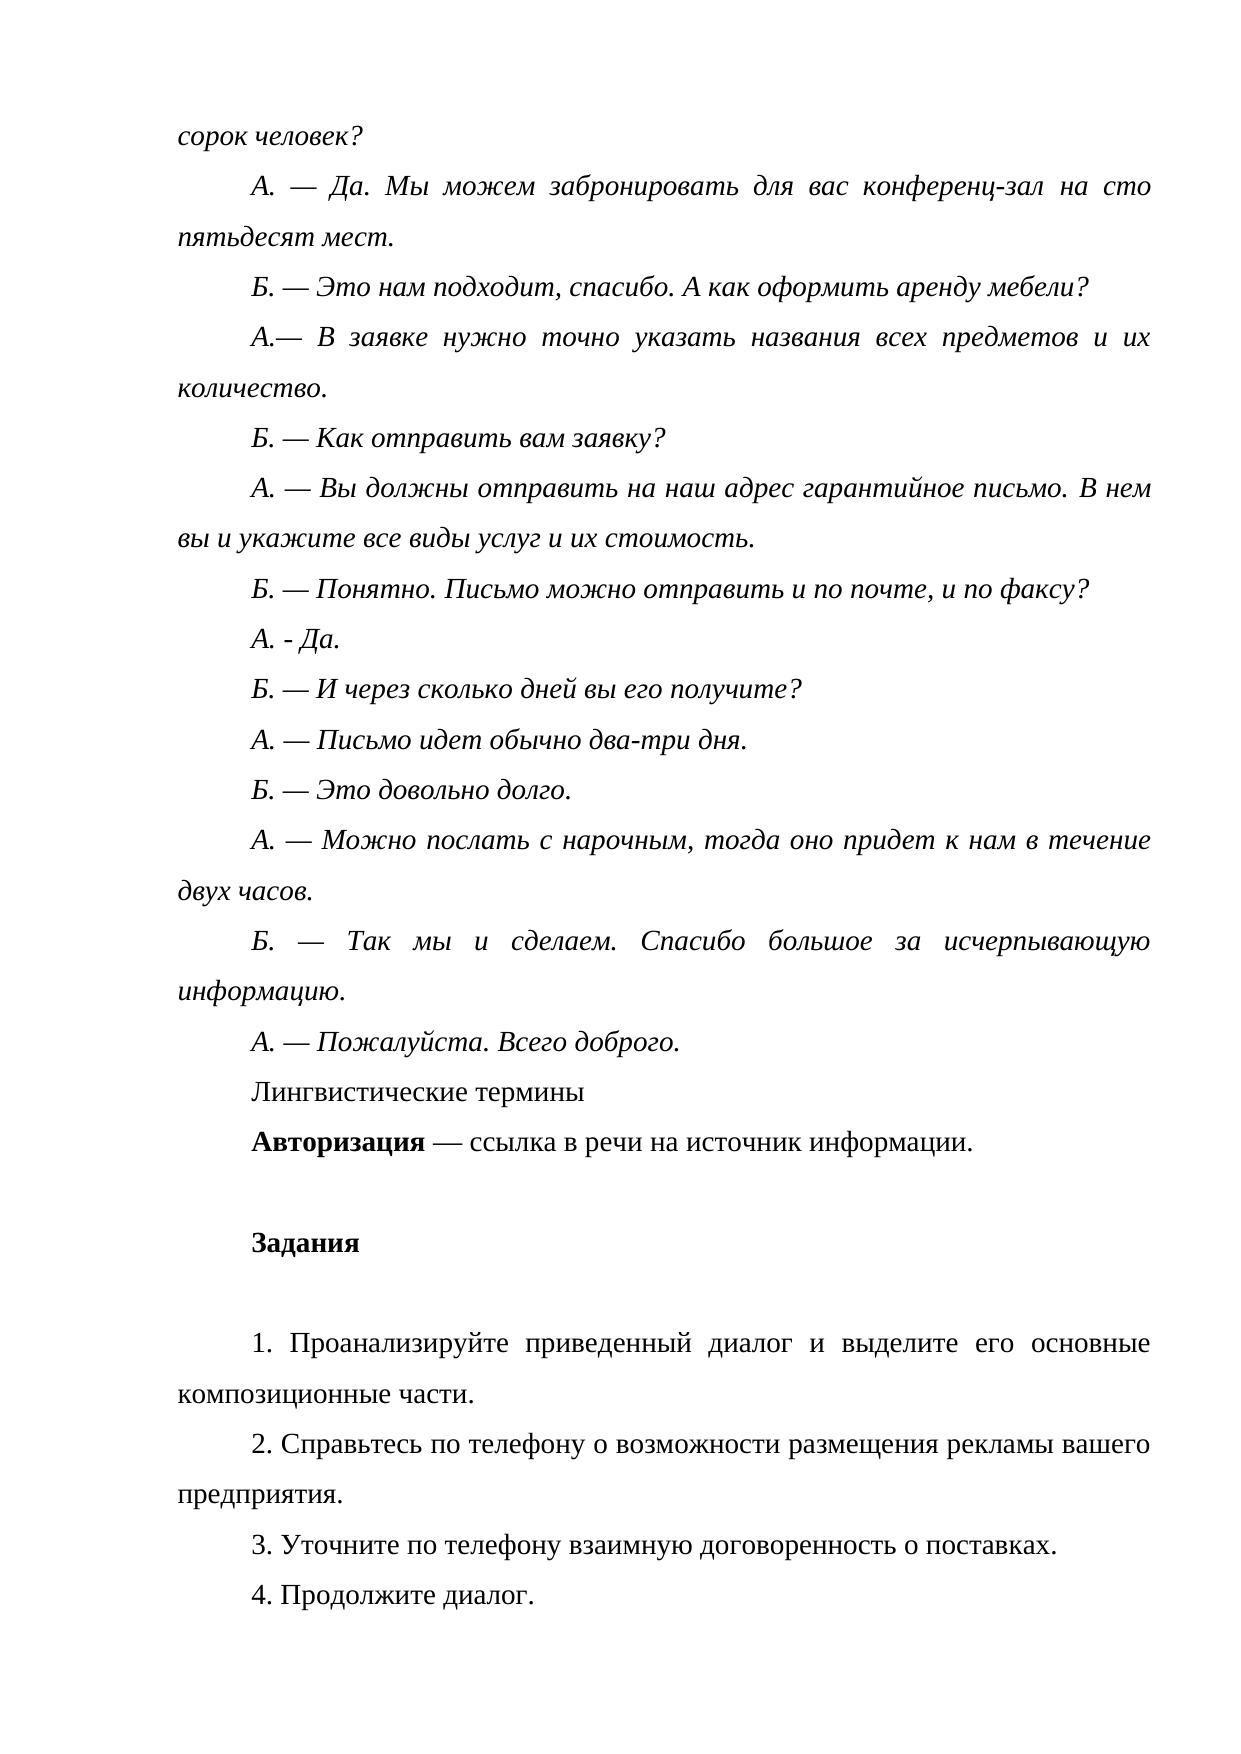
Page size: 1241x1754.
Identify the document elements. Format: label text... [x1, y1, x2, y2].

text Б. — Это нам подходит, спасибо. А как оформить аренду мебели? [177, 269, 1152, 303]
text 1. Проанализируйте приведенный диалог и выделите его основные композиционные части. [177, 1326, 1152, 1409]
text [177, 118, 1152, 152]
text Авторизация — ссылка в речи на источник информации. [177, 1124, 1152, 1158]
text А. - Да. [177, 621, 1152, 655]
text Б. — Так мы и сделаем. Спасибо большое за исчерпывающую информацию. [177, 923, 1152, 1007]
subtitle Лингвистические термины [177, 1074, 1152, 1108]
text А. — Да. Мы можем забронировать для вас конференц-зал на сто пятьдесят мест. [177, 168, 1152, 252]
text А. — Можно послать с нарочным, тогда оно придет к нам в течение двух часов. [177, 822, 1152, 906]
text А. — Вы должны отправить на наш адрес гарантийное письмо. В нем вы и укажите все виды услуг и их стоимость. [177, 470, 1152, 554]
text 2. Справьтесь по телефону о возможности размещения рекламы вашего предприятия. [177, 1426, 1152, 1510]
text А.— В заявке нужно точно указать названия всех предметов и их количество. [177, 319, 1152, 403]
text Б. — Понятно. Письмо можно отправить и по почте, и по факсу? [177, 571, 1152, 604]
text 4. Продолжите диалог. [177, 1577, 1152, 1611]
text Б. — Это довольно долго. [177, 772, 1152, 806]
text 3. Уточните по телефону взаимную договоренность о поставках. [177, 1527, 1152, 1560]
text Б. — И через сколько дней вы его получите? [177, 672, 1152, 705]
subtitle Задания [177, 1225, 1152, 1258]
text Б. — Как отправить вам заявку? [177, 420, 1152, 453]
text А. — Пожалуйста. Всего доброго. [177, 1024, 1152, 1057]
text А. — Письмо идет обычно два-три дня. [177, 722, 1152, 755]
